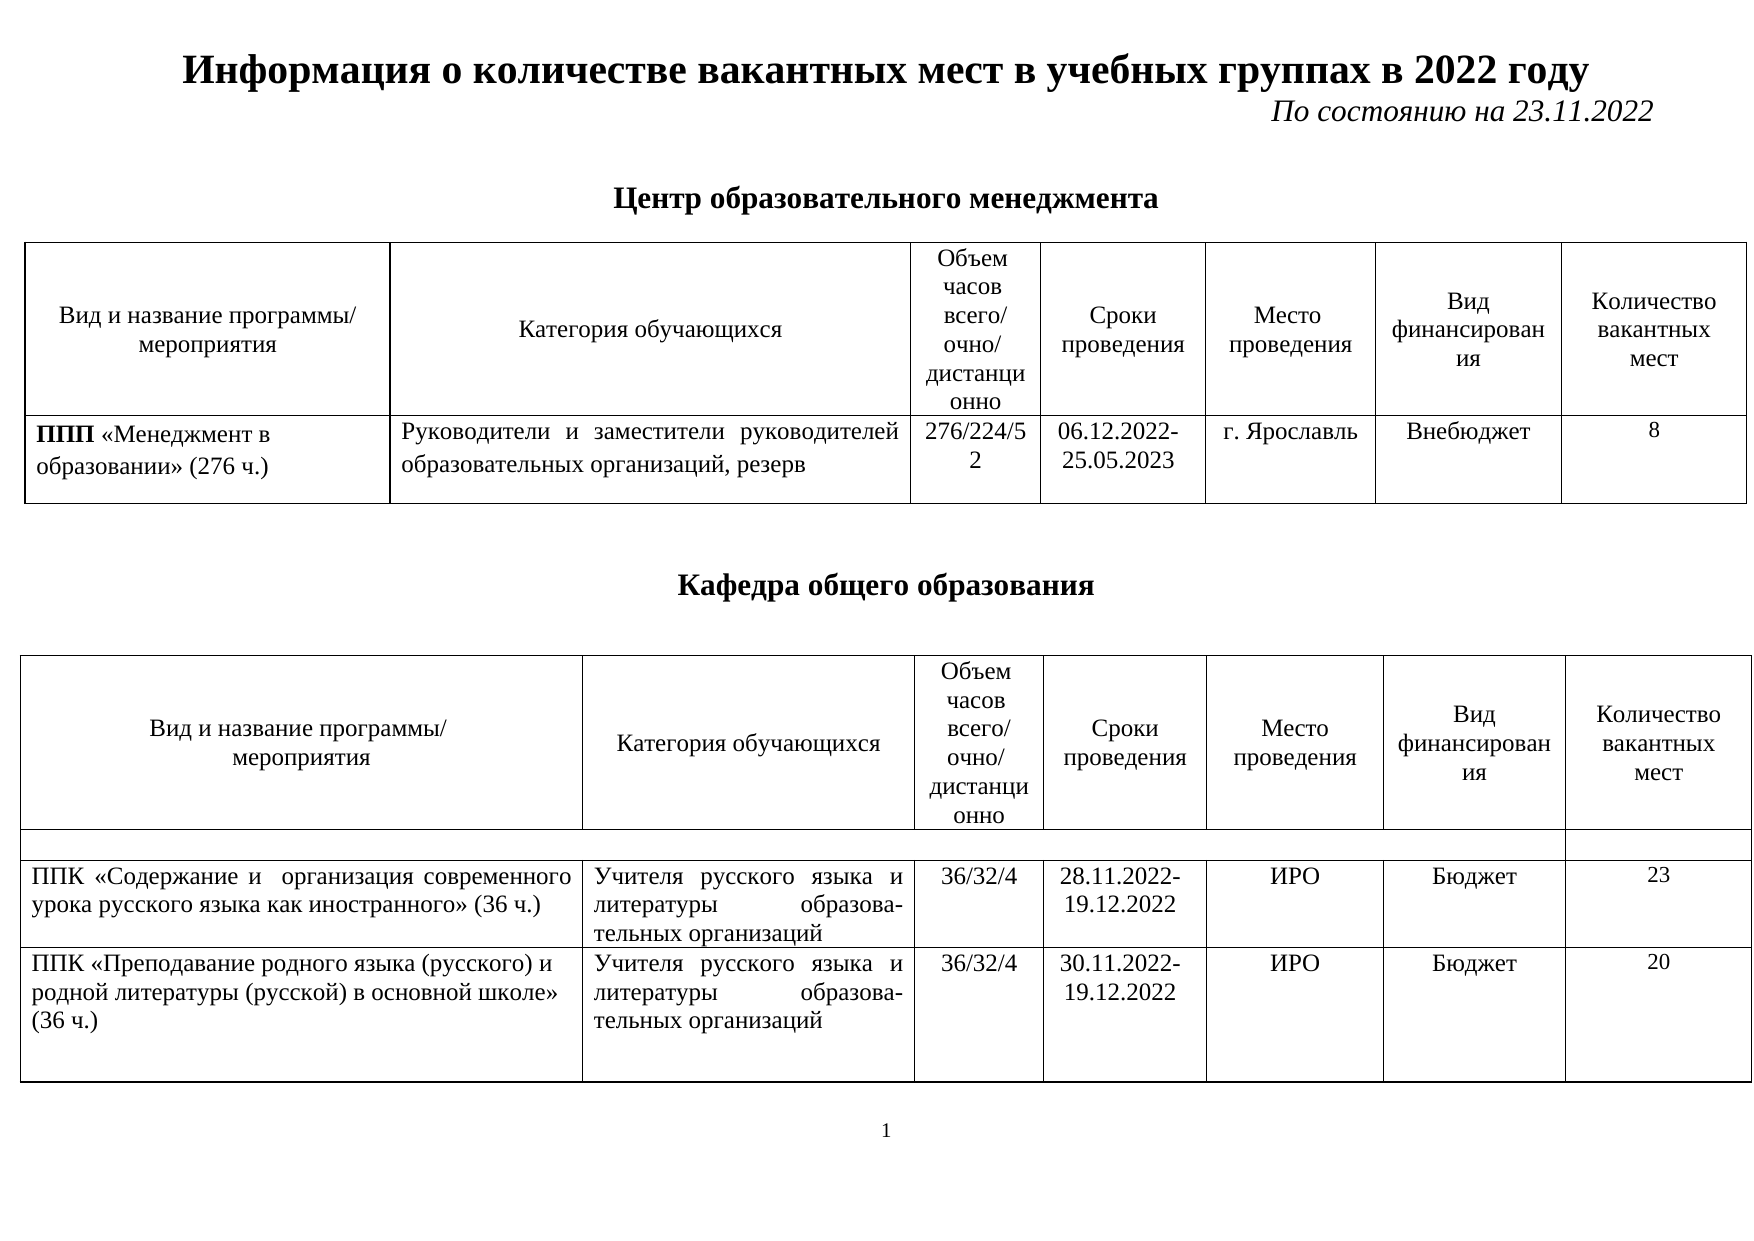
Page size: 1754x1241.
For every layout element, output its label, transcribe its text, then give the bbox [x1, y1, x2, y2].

table_header Вид и название программы/ мероприятия [26, 243, 389, 415]
table_cell ИРО [1207, 948, 1383, 1081]
table_header Вид и название программы/ мероприятия [21, 656, 582, 828]
table_header Место проведения [1207, 656, 1383, 828]
table_cell Бюджет [1384, 861, 1565, 947]
table_cell Бюджет [1384, 948, 1565, 1081]
table_cell ИРО [1207, 861, 1383, 947]
table_header Количество вакантных мест [1566, 656, 1751, 828]
table_cell 20 [1566, 948, 1751, 1081]
table_header Сроки проведения [1041, 243, 1205, 415]
table_header Вид финансирования [1376, 243, 1561, 415]
table_cell 276/224/52 [911, 416, 1040, 503]
table_cell ППП «Менеджмент в образовании» (276 ч.) [26, 416, 389, 503]
table_cell 06.12.2022-25.05.2023 [1041, 416, 1205, 503]
table_cell Учителя русского языка и литературы образова-тельных организаций [583, 948, 914, 1081]
table_cell 28.11.2022-19.12.2022 [1044, 861, 1206, 947]
table_cell 36/32/4 [915, 948, 1043, 1081]
table_cell [21, 830, 1565, 860]
table_cell Учителя русского языка и литературы образова-тельных организаций [583, 861, 914, 947]
table_cell ППК «Преподавание родного языка (русского) и родной литературы (русской) в основной школе» (36 ч.) [21, 948, 582, 1081]
table_cell [1566, 830, 1751, 860]
table_header Место проведения [1206, 243, 1375, 415]
table_cell 8 [1562, 416, 1746, 503]
table_cell 23 [1566, 861, 1751, 947]
table_header Категория обучающихся [583, 656, 914, 828]
subtitle Кафедра общего образования [118, 566, 1654, 602]
table_header Сроки проведения [1044, 656, 1206, 828]
table_cell ППК «Содержание и организация современного урока русского языка как иностранного» (36 ч.) [21, 861, 582, 947]
table_header Объем часов всего/ очно/ дистанционно [915, 656, 1043, 828]
table_cell Внебюджет [1376, 416, 1561, 503]
subtitle Центр образовательного менеджмента [118, 179, 1654, 215]
table_header Объем часов всего/ очно/ дистанционно [911, 243, 1040, 415]
table_cell г. Ярославль [1206, 416, 1375, 503]
table_cell 30.11.2022-19.12.2022 [1044, 948, 1206, 1081]
table_cell 36/32/4 [915, 861, 1043, 947]
subtitle Информация о количестве вакантных мест в учебных группах в 2022 году [118, 44, 1654, 92]
table_header Категория обучающихся [391, 243, 910, 415]
table_cell Руководители и заместители руководителей образовательных организаций, резерв [391, 416, 910, 503]
table_header Вид финансирования [1384, 656, 1565, 828]
subtitle По состоянию на 23.11.2022 [118, 92, 1654, 128]
table_header Количество вакантных мест [1562, 243, 1746, 415]
